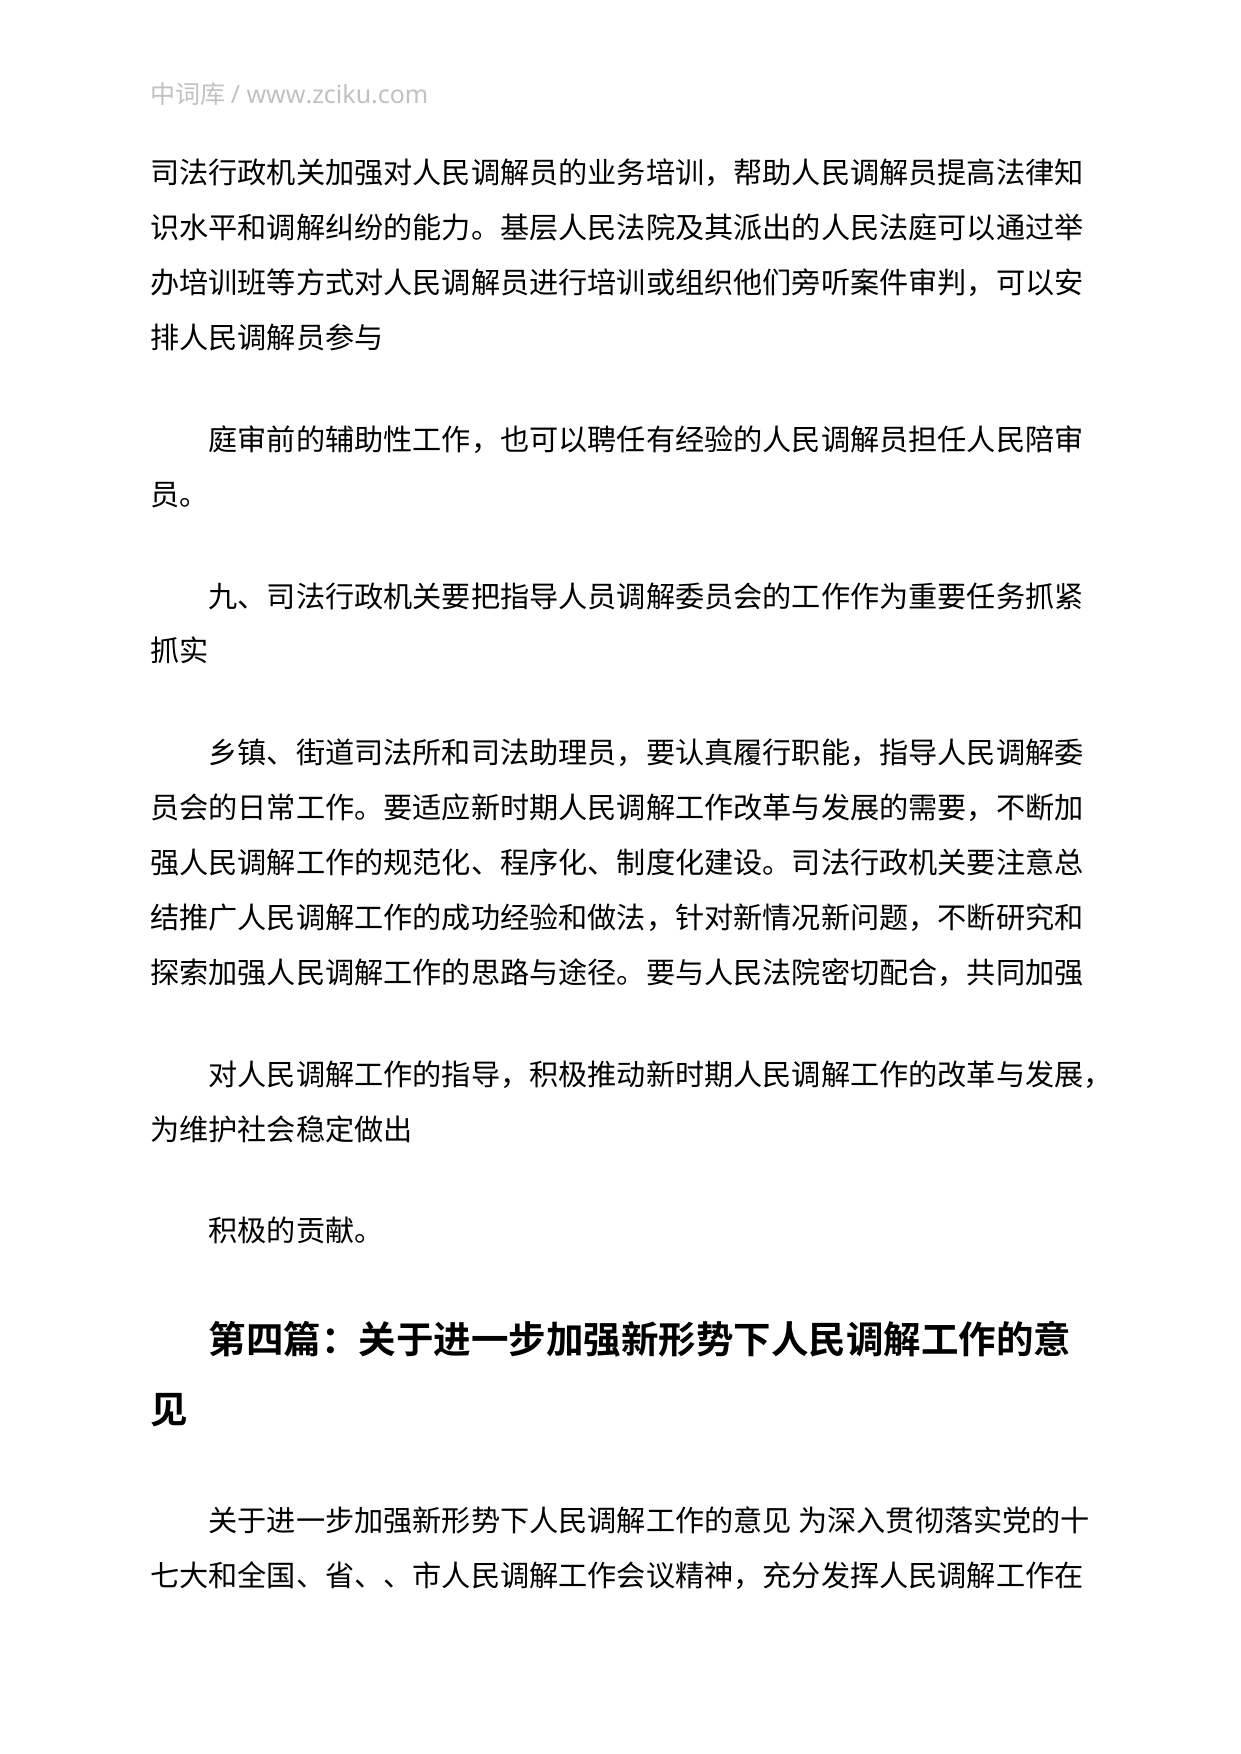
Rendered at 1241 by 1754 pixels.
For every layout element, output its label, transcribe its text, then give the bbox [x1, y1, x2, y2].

text 第四篇：关于进一步加强新形势下人民调解工作的意见 [150, 1309, 1090, 1434]
text 对人民调解工作的指导，积极推动新时期人民调解工作的改革与发展，为维护社会稳定做出 [150, 1051, 1090, 1148]
text 乡镇、街道司法所和司法助理员，要认真履行职能，指导人民调解委员会的日常工作。要适应新时期人民调解工作改革与发展的需要，不断加强人民调解工作的规范化、程序化、制度化建设。司法行政机关要注意总结推广人民调解工作的成功经验和做法，针对新情况新问题，不断研究和探索加强人民调解工作的思路与途径。要与人民法院密切配合，共同加强 [150, 730, 1090, 992]
text 庭审前的辅助性工作，也可以聘任有经验的人民调解员担任人民陪审员。 [150, 416, 1090, 514]
text 九、司法行政机关要把指导人员调解委员会的工作作为重要任务抓紧抓实 [150, 573, 1090, 670]
text 积极的贡献。 [150, 1208, 1090, 1250]
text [150, 150, 1090, 357]
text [150, 1497, 1090, 1595]
